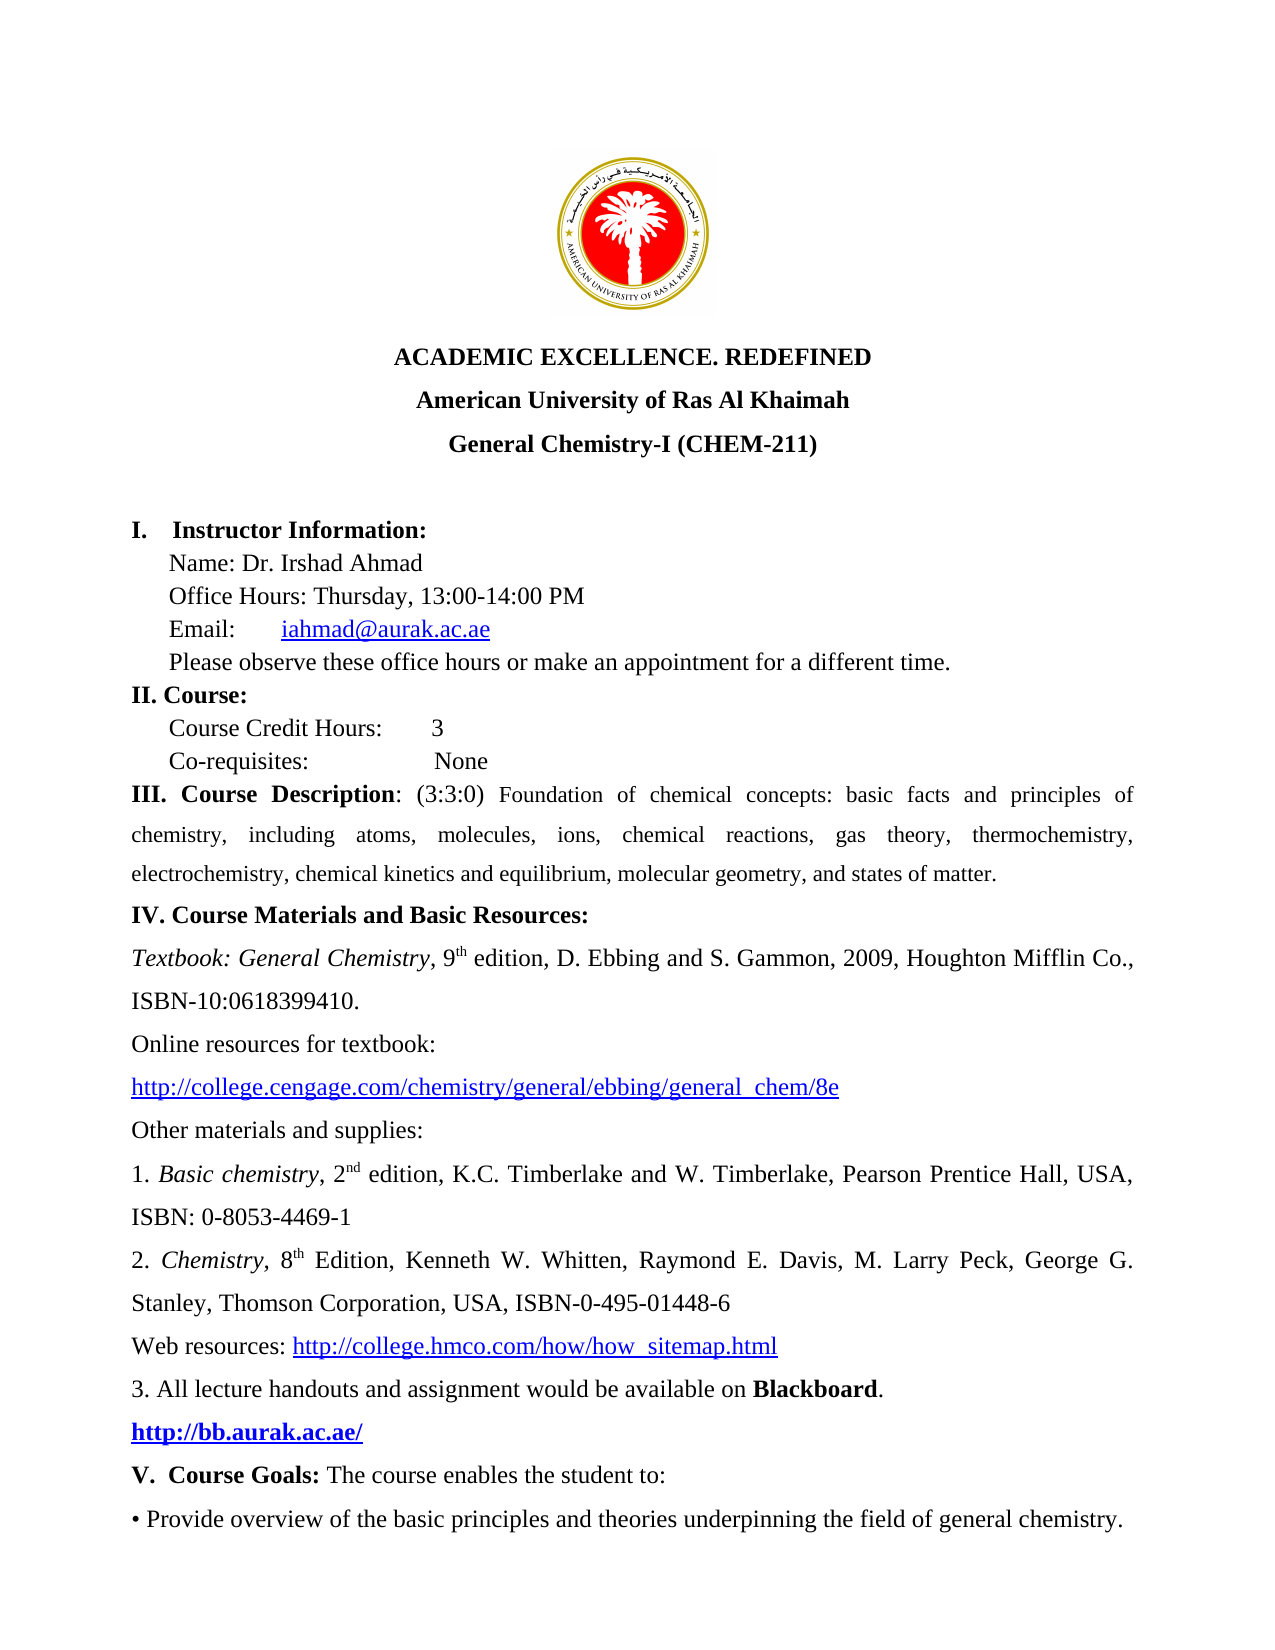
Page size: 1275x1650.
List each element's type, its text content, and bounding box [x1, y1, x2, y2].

text 1. Basic chemistry, 2nd edition, K.C. Timberlake and W. Timberlake, Pearson Prentice Hall, USA, ISBN: 0-8053-4469-1 [131, 1159, 1134, 1231]
text Textbook: General Chemistry, 9th edition, D. Ebbing and S. Gammon, 2009, Houghton Mifflin Co., ISBN-10:0618399410. [131, 943, 1134, 1015]
text General Chemistry-I (CHEM-211) [131, 429, 1134, 457]
text Co-requisites: None [169, 746, 1134, 775]
text Name: Dr. Irshad Ahmad [169, 548, 1134, 577]
text Course Credit Hours: 3 [131, 713, 1134, 742]
text IV. Course Materials and Basic Resources: [131, 900, 1134, 929]
text III. Course Description: (3:3:0) Foundation of chemical concepts: basic facts and principles of chemistry, including atoms, molecules, ions, chemical reactions, gas theory, thermochemistry, electrochemistry, chemical kinetics and equilibrium, molecular geometry, and states of matter. [131, 779, 1134, 887]
text Web resources: http://college.hmco.com/how/how_sitemap.html [131, 1331, 1134, 1360]
text American University of Ras Al Khaimah [131, 386, 1134, 414]
text Email: iahmad@aurak.ac.ae [131, 614, 1134, 643]
text Other materials and supplies: [131, 1116, 1134, 1144]
text ACADEMIC EXCELLENCE. REDEFINED [131, 342, 1134, 371]
text 2. Chemistry, 8th Edition, Kenneth W. Whitten, Raymond E. Davis, M. Larry Peck, George G. Stanley, Thomson Corporation, USA, ISBN-0-495-01448-6 [131, 1245, 1134, 1317]
text Online resources for textbook: http://college.cengage.com/chemistry/general/ebbing/general_chem/8e [131, 1029, 1134, 1101]
text II. Course: [131, 680, 1134, 709]
text Office Hours: Thursday, 13:00-14:00 PM [169, 581, 1134, 610]
text • Provide overview of the basic principles and theories underpinning the field of general chemistry. [131, 1504, 1134, 1532]
text V. Course Goals: The course enables the student to: [131, 1461, 1134, 1489]
text I. Instructor Information: [131, 515, 1134, 544]
picture [549, 150, 717, 318]
text 3. All lecture handouts and assignment would be available on Blackboard. [131, 1374, 1134, 1403]
text http://bb.aurak.ac.ae/ [131, 1417, 1134, 1446]
text Please observe these office hours or make an appointment for a different time. [169, 647, 1134, 676]
